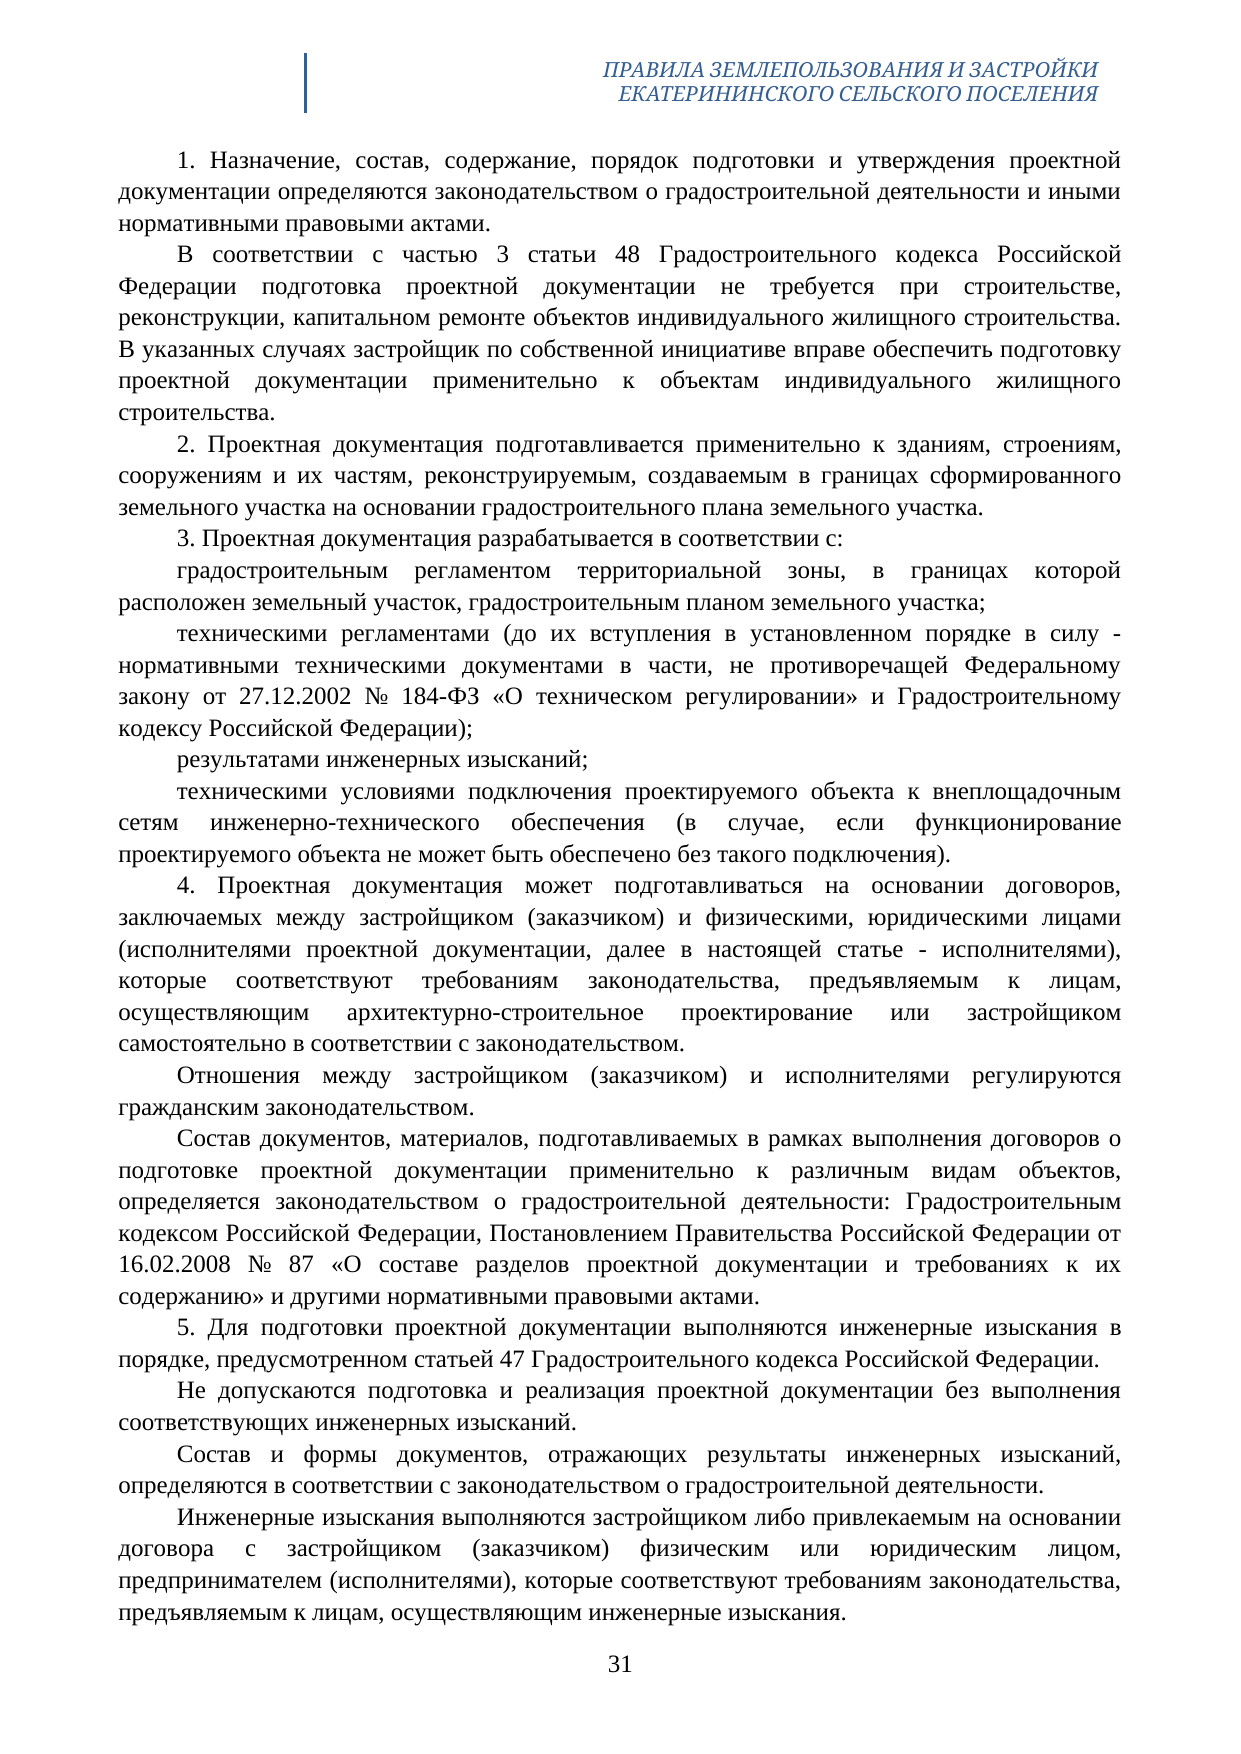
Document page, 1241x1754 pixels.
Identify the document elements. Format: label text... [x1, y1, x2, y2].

text Состав и формы документов, отражающих результаты инженерных изысканий, определяются в соответствии с законодательством о градостроительной деятельности. [118, 1439, 1122, 1499]
text техническими условиями подключения проектируемого объекта к внеплощадочным сетям инженерно-технического обеспечения (в случае, если функционирование проектируемого объекта не может быть обеспечено без такого подключения). [118, 776, 1122, 868]
text 2. Проектная документация подготавливается применительно к зданиям, строениям, сооружениям и их частям, реконструируемым, создаваемым в границах сформированного земельного участка на основании градостроительного плана земельного участка. [118, 429, 1122, 521]
text 4. Проектная документация может подготавливаться на основании договоров, заключаемых между застройщиком (заказчиком) и физическими, юридическими лицами (исполнителями проектной документации, далее в настоящей статье - исполнителями), которые соответствуют требованиям законодательства, предъявляемым к лицам, осуществляющим архитектурно-строительное проектирование или застройщиком самостоятельно в соответствии с законодательством. [118, 871, 1122, 1057]
text Инженерные изыскания выполняются застройщиком либо привлекаемым на основании договора с застройщиком (заказчиком) физическим или юридическим лицом, предпринимателем (исполнителями), которые соответствуют требованиям законодательства, предъявляемым к лицам, осуществляющим инженерные изыскания. [118, 1502, 1122, 1625]
text 3. Проектная документация разрабатывается в соответствии с: [118, 523, 1122, 552]
text В соответствии с частью 3 статьи 48 Градостроительного кодекса Российской Федерации подготовка проектной документации не требуется при строительстве, реконструкции, капитальном ремонте объектов индивидуального жилищного строительства. В указанных случаях застройщик по собственной инициативе вправе обеспечить подготовку проектной документации применительно к объектам индивидуального жилищного строительства. [118, 239, 1122, 426]
text Отношения между застройщиком (заказчиком) и исполнителями регулируются гражданским законодательством. [118, 1060, 1122, 1120]
text результатами инженерных изысканий; [118, 744, 1122, 773]
text Состав документов, материалов, подготавливаемых в рамках выполнения договоров о подготовке проектной документации применительно к различным видам объектов, определяется законодательством о градостроительной деятельности: Градостроительным кодексом Российской Федерации, Постановлением Правительства Российской Федерации от 16.02.2008 № 87 «О составе разделов проектной документации и требованиях к их содержанию» и другими нормативными правовыми актами. [118, 1123, 1122, 1310]
text 5. Для подготовки проектной документации выполняются инженерные изыскания в порядке, предусмотренном статьей 47 Градостроительного кодекса Российской Федерации. [118, 1312, 1122, 1373]
text градостроительным регламентом территориальной зоны, в границах которой расположен земельный участок, градостроительным планом земельного участка; [118, 555, 1122, 615]
text 1. Назначение, состав, содержание, порядок подготовки и утверждения проектной документации определяются законодательством о градостроительной деятельности и иными нормативными правовыми актами. [118, 145, 1122, 237]
text Не допускаются подготовка и реализация проектной документации без выполнения соответствующих инженерных изысканий. [118, 1376, 1122, 1436]
text техническими регламентами (до их вступления в установленном порядке в силу - нормативными техническими документами в части, не противоречащей Федеральному закону от 27.12.2002 № 184-ФЗ «О техническом регулировании» и Градостроительному кодексу Российской Федерации); [118, 618, 1122, 742]
